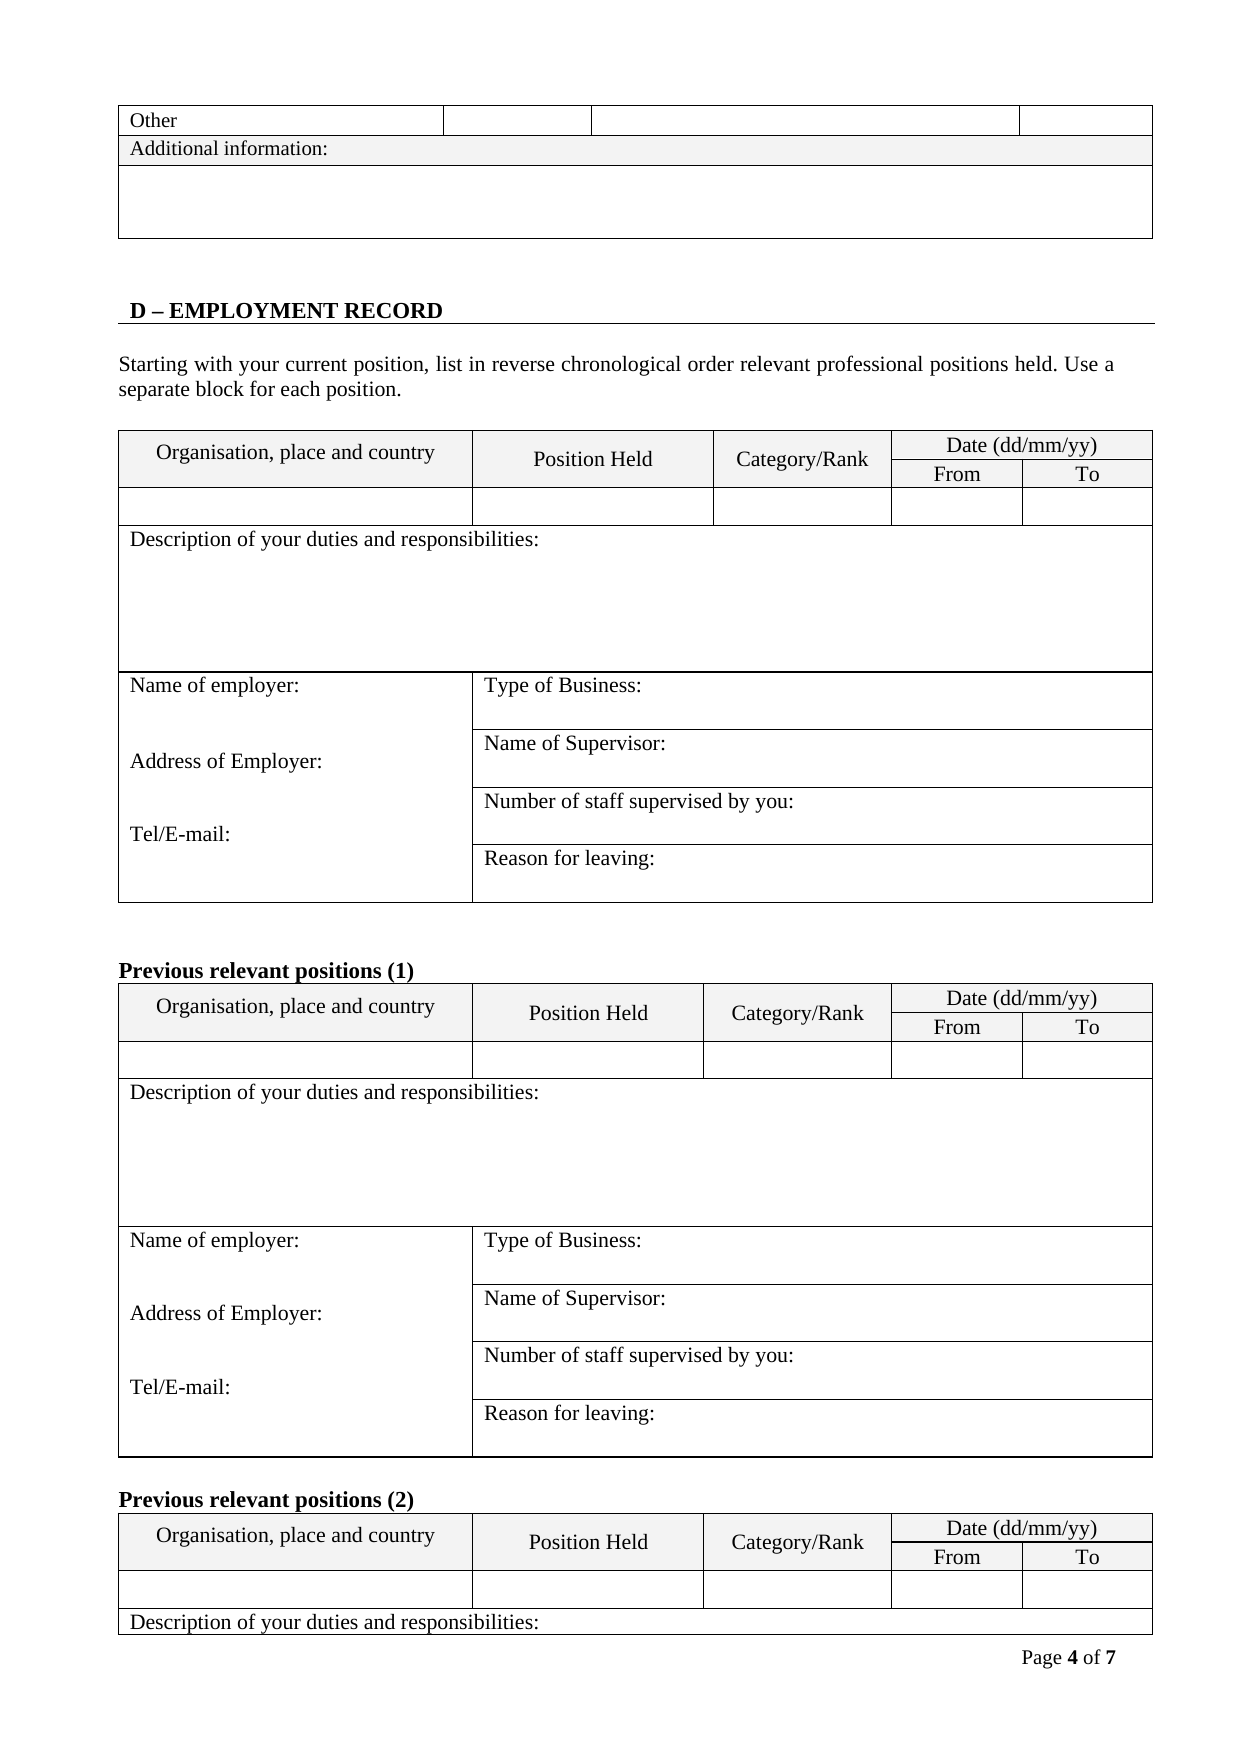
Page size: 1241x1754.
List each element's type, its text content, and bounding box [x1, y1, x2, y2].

table_cell Description of your duties and responsibilities: [119, 1079, 1152, 1226]
table_cell D – EMPLOYMENT RECORD [118, 238, 1155, 323]
table_header Position Held [473, 984, 703, 1041]
table_cell [1023, 1042, 1152, 1078]
table_cell Other [119, 106, 443, 135]
table_cell To [1023, 1013, 1152, 1041]
table_cell [714, 488, 891, 525]
table_cell Name of Supervisor: [473, 1285, 1152, 1341]
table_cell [119, 1609, 1152, 1634]
table_cell [592, 106, 1019, 135]
table_cell [473, 488, 713, 525]
table_header Date (dd/mm/yy) [892, 431, 1152, 458]
table_cell Type of Business: [473, 673, 1152, 729]
table_cell [704, 1571, 891, 1608]
table_cell [1023, 1571, 1152, 1608]
table_cell Reason for leaving: [473, 1400, 1152, 1456]
text Previous relevant positions (2) [118, 1486, 1116, 1512]
table_cell From [892, 460, 1022, 487]
table_cell [1020, 106, 1152, 135]
table_header Category/Rank [704, 984, 891, 1041]
table_cell [119, 488, 472, 525]
table_cell Name of employer: Address of Employer: Tel/E-mail: [119, 673, 472, 902]
table_cell [119, 166, 1152, 238]
table_cell Name of employer: Address of Employer: Tel/E-mail: [119, 1227, 472, 1456]
table_cell [473, 1571, 703, 1608]
table_cell Number of staff supervised by you: [473, 788, 1152, 844]
table_header Position Held [473, 431, 713, 487]
table_header Organisation, place and country [119, 431, 472, 487]
table_cell [892, 1042, 1022, 1078]
table_header Date (dd/mm/yy) [892, 984, 1152, 1012]
text Previous relevant positions (1) [118, 957, 1116, 983]
table_cell [704, 1042, 891, 1078]
table_cell [473, 1042, 703, 1078]
table_cell Number of staff supervised by you: [473, 1342, 1152, 1399]
table_cell [1023, 488, 1152, 525]
table_cell [119, 1571, 472, 1608]
table_cell Description of your duties and responsibilities: [119, 526, 1152, 671]
table_cell [444, 106, 591, 135]
table_cell From [892, 1013, 1022, 1041]
table_header Date (dd/mm/yy) [892, 1514, 1152, 1541]
table_cell From [892, 1543, 1022, 1570]
table_header Category/Rank [714, 431, 891, 487]
table_cell Additional information: [119, 136, 1152, 165]
table_cell To [1023, 460, 1152, 487]
table_cell [119, 1042, 472, 1078]
table_cell [892, 488, 1022, 525]
table_header Position Held [473, 1514, 703, 1570]
table_cell To [1023, 1543, 1152, 1570]
table_cell Type of Business: [473, 1227, 1152, 1283]
table_header Organisation, place and country [119, 984, 472, 1041]
table_cell Name of Supervisor: [473, 730, 1152, 787]
table_cell [892, 1571, 1022, 1608]
table_header Organisation, place and country [119, 1514, 472, 1570]
table_header Category/Rank [704, 1514, 891, 1570]
text Starting with your current position, list in reverse chronological order relevant professional positions held. Use a separate block for each position. [118, 351, 1116, 401]
table_cell Reason for leaving: [473, 845, 1152, 902]
